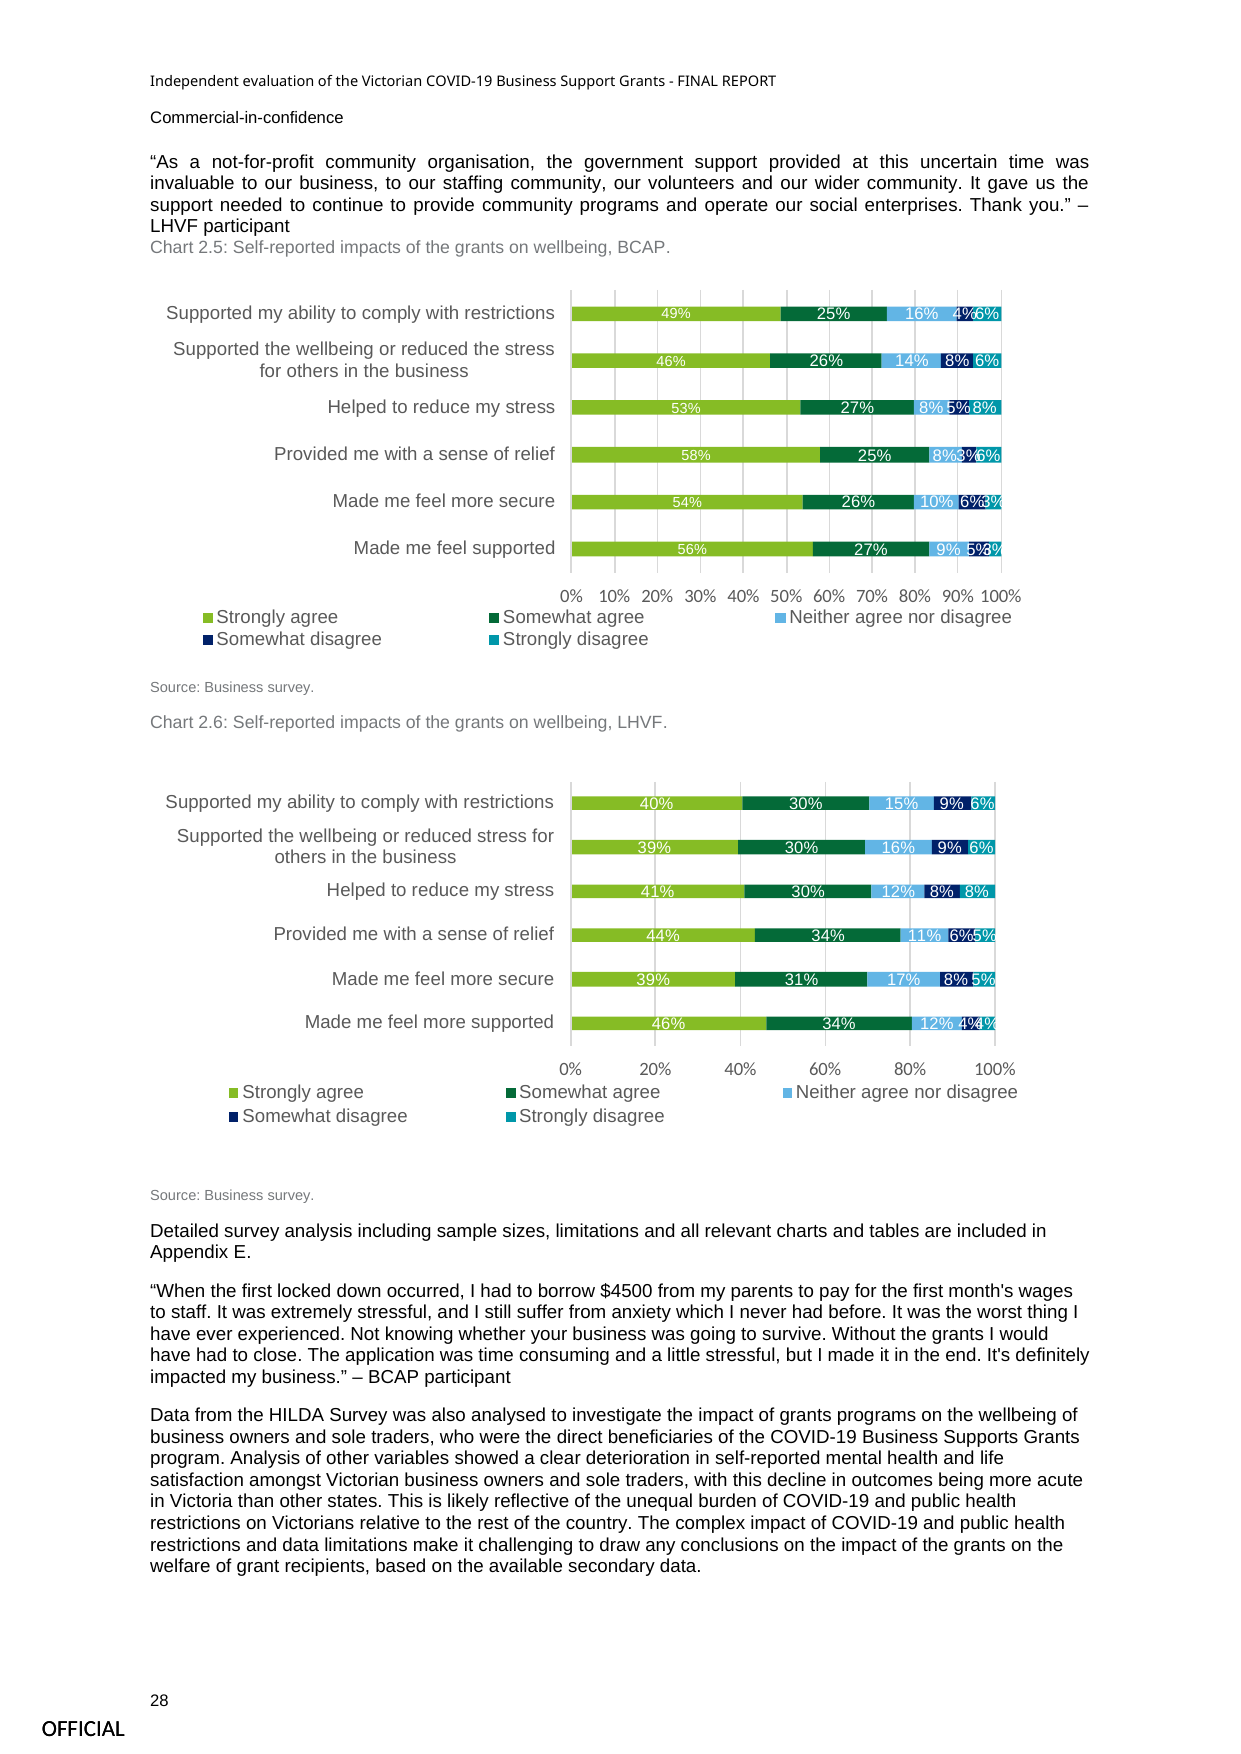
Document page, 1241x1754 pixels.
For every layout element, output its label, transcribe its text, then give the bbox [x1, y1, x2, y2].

text “When the first locked down occurred, I had to borrow $4500 from my parents to pay for the first month's wages to staff. It was extremely stressful, and I still suffer from anxiety which I never had before. It was the worst thing I have ever experienced. Not knowing whether your business was going to survive. Without the grants I would have had to close. The application was time consuming and a little stressful, but I made it in the end. It's definitely impacted my business.” – BCAP participant [150, 1279, 1090, 1387]
text Detailed survey analysis including sample sizes, limitations and all relevant charts and tables are included in Appendix E. [150, 1220, 1090, 1263]
list “As a not-for-profit community organisation, the government support provided at this uncertain time was invaluable to our business, to our staffing community, our volunteers and our wider community. It gave us the support needed to continue to provide community programs and operate our social enterprises. Thank you.” – LHVF participant [150, 150, 1090, 237]
text Source: Business survey. [150, 1186, 1090, 1203]
text : Self-reported impacts of the grants on wellbeing, BCAP. [150, 237, 1090, 257]
text : Self-reported impacts of the grants on wellbeing, LHVF. [150, 712, 1090, 732]
text Data from the HILDA Survey was also analysed to investigate the impact of grants programs on the wellbeing of business owners and sole traders, who were the direct beneficiaries of the COVID-19 Business Supports Grants program. Analysis of other variables showed a clear deterioration in self-reported mental health and life satisfaction amongst Victorian business owners and sole traders, with this decline in outcomes being more acute in Victoria than other states. This is likely reflective of the unequal burden of COVID-19 and public health restrictions on Victorians relative to the rest of the country. The complex impact of COVID-19 and public health restrictions and data limitations make it challenging to draw any conclusions on the impact of the grants on the welfare of grant recipients, based on the available secondary data. [150, 1404, 1090, 1577]
text Source: Business survey. [150, 678, 1090, 695]
